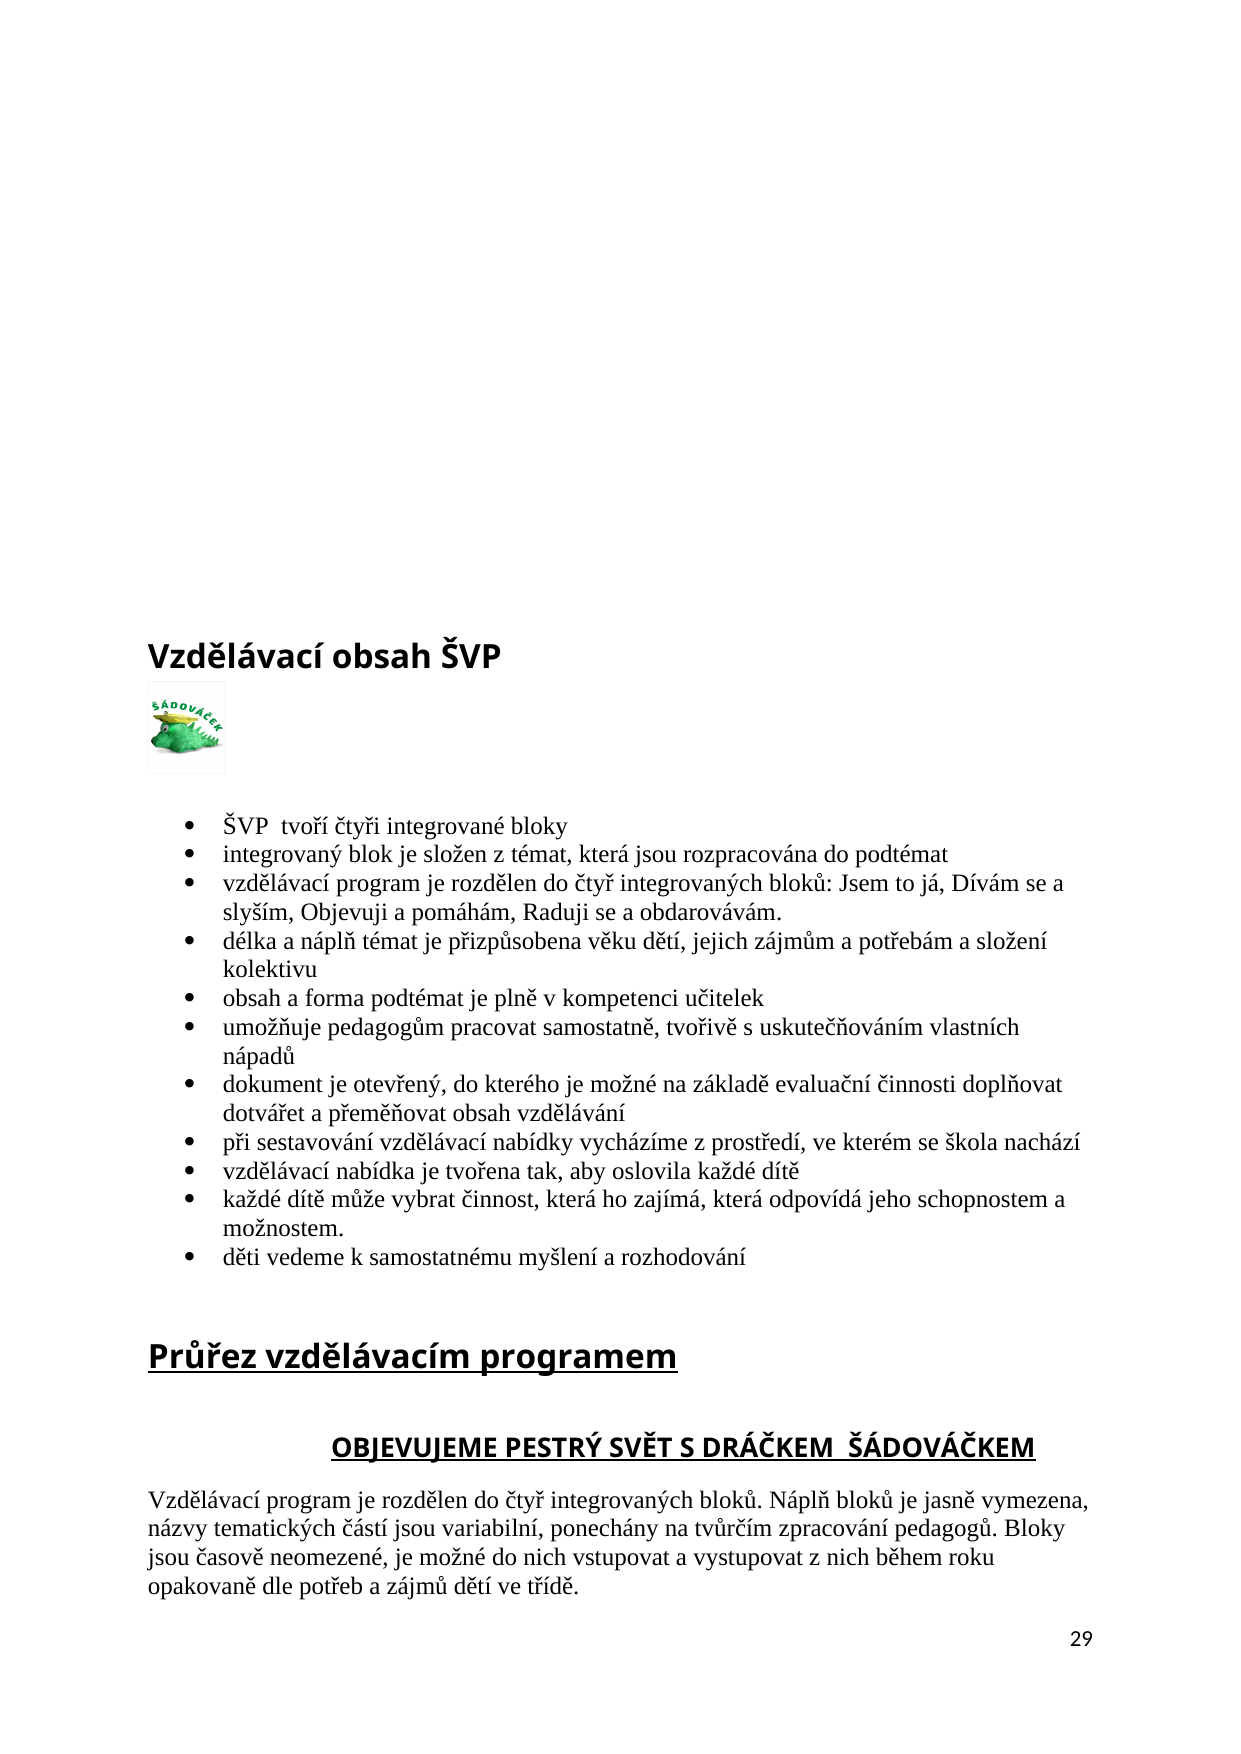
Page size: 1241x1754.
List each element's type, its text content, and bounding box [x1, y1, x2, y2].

list děti vedeme k samostatnému myšlení a rozhodování [185, 1242, 1093, 1271]
list při sestavování vzdělávací nabídky vycházíme z prostředí, ve kterém se škola nachází [185, 1127, 1093, 1156]
subtitle Průřez vzdělávacím programem [148, 1332, 1093, 1378]
text Vzdělávací program je rozdělen do čtyř integrovaných bloků. Náplň bloků je jasně vymezena, názvy tematických částí jsou variabilní, ponechány na tvůrčím zpracování pedagogů. Bloky jsou časově neomezené, je možné do nich vstupovat a vystupovat z nich během roku opakovaně dle potřeb a zájmů dětí ve třídě. [148, 1485, 1093, 1600]
list obsah a forma podtémat je plně v kompetenci učitelek [185, 983, 1093, 1012]
subtitle Vzdělávací obsah ŠVP [148, 633, 1093, 774]
picture [147, 681, 226, 774]
list integrovaný blok je složen z témat, která jsou rozpracována do podtémat [185, 839, 1093, 868]
list dokument je otevřený, do kterého je možné na základě evaluační činnosti doplňovat dotvářet a přeměňovat obsah vzdělávání [185, 1069, 1093, 1127]
list délka a náplň témat je přizpůsobena věku dětí, jejich zájmům a potřebám a složení kolektivu [185, 926, 1093, 983]
list umožňuje pedagogům pracovat samostatně, tvořivě s uskutečňováním vlastních nápadů [185, 1012, 1093, 1069]
list ŠVP tvoří čtyři integrované bloky [185, 811, 1093, 839]
list vzdělávací nabídka je tvořena tak, aby oslovila každé dítě [185, 1156, 1093, 1184]
list vzdělávací program je rozdělen do čtyř integrovaných bloků: Jsem to já, Dívám se a slyším, Objevuji a pomáhám, Raduji se a obdarovávám. [185, 868, 1093, 926]
text OBJEVUJEME PESTRÝ SVĚT S DRÁČKEM ŠÁDOVÁČKEM [148, 1428, 1093, 1465]
list každé dítě může vybrat činnost, která ho zajímá, která odpovídá jeho schopnostem a možnostem. [185, 1184, 1093, 1242]
